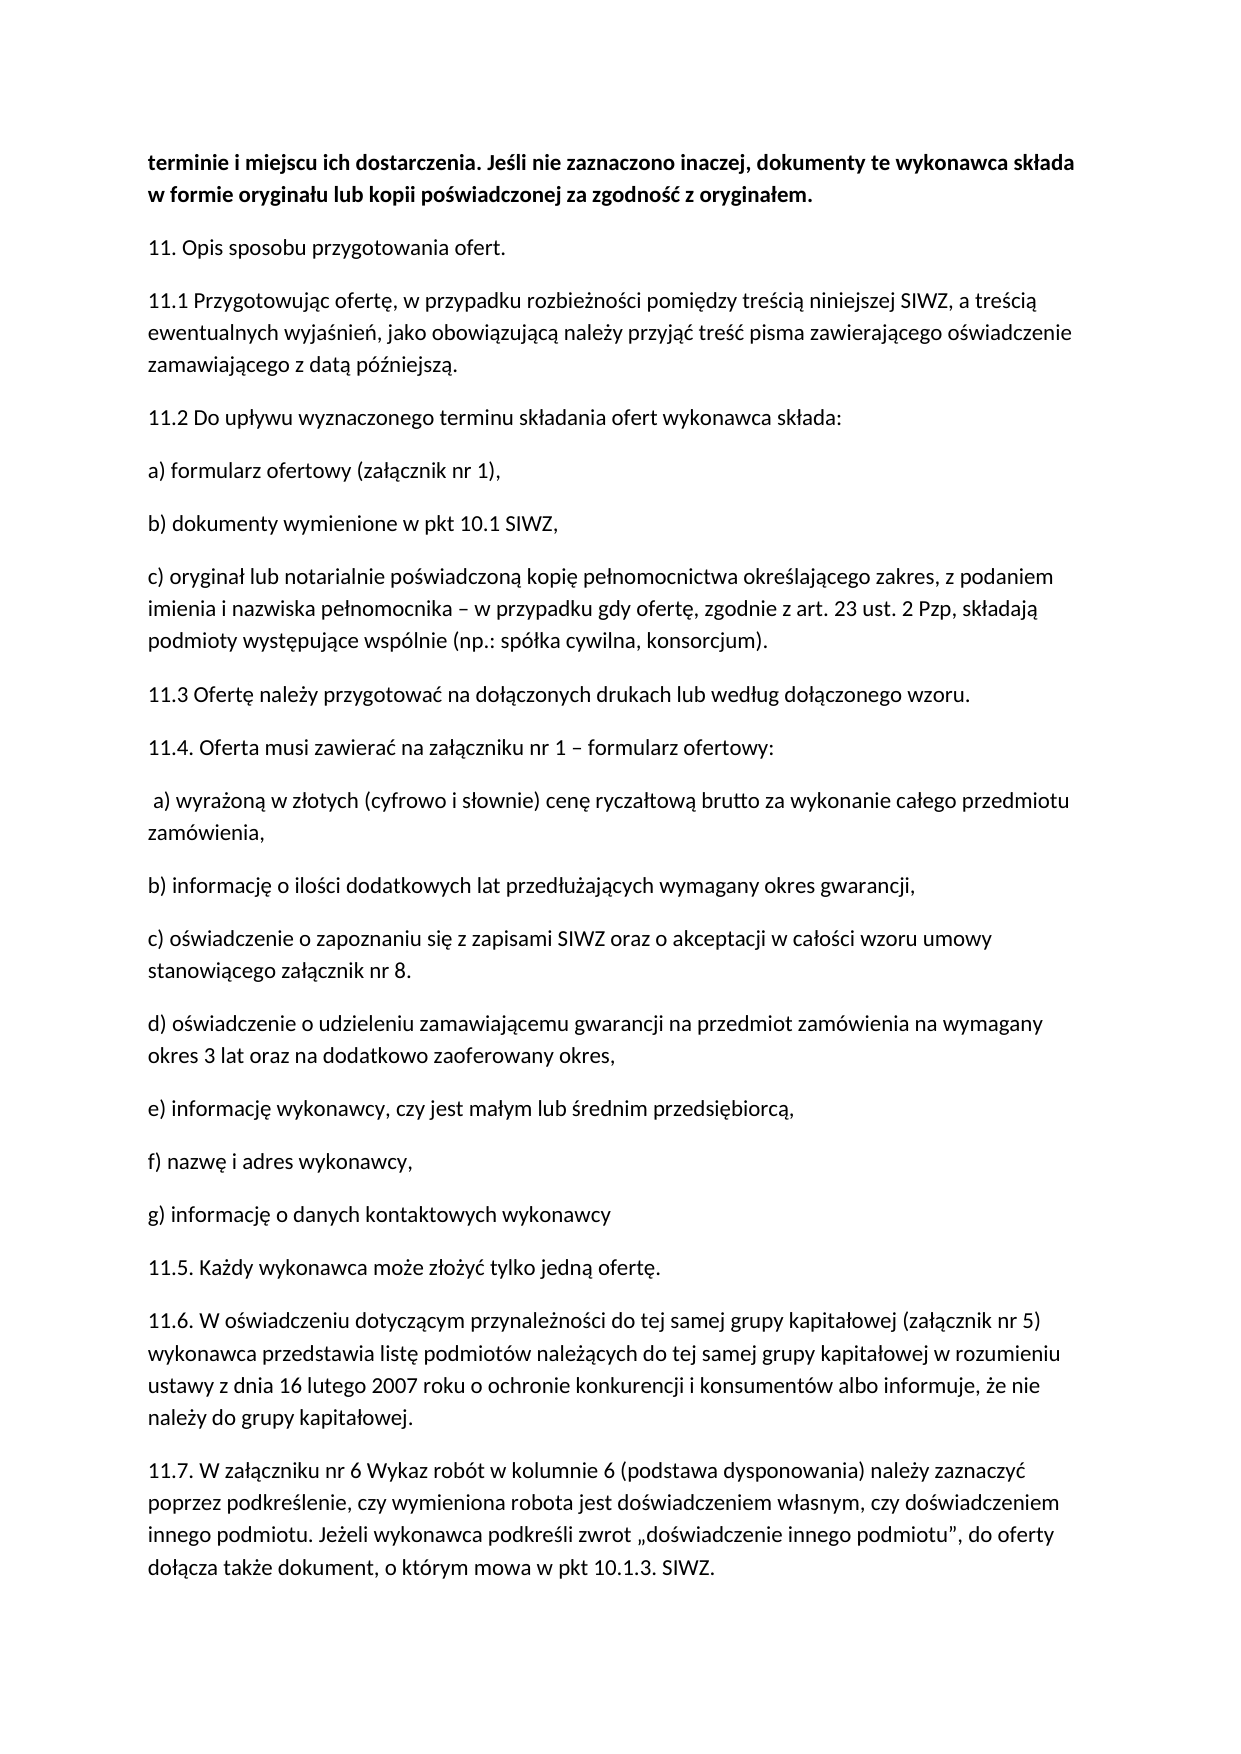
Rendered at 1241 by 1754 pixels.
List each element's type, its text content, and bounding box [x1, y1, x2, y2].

text c) oświadczenie o zapoznaniu się z zapisami SIWZ oraz o akceptacji w całości wzoru umowy stanowiącego załącznik nr 8. [148, 924, 1093, 984]
text 11.3 Ofertę należy przygotować na dołączonych drukach lub według dołączonego wzoru. [148, 680, 1093, 708]
text 11.2 Do upływu wyznaczonego terminu składania ofert wykonawca składa: [148, 403, 1093, 431]
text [148, 148, 1093, 208]
text a) formularz ofertowy (załącznik nr 1), [148, 456, 1093, 484]
text b) dokumenty wymienione w pkt 10.1 SIWZ, [148, 509, 1093, 537]
text 11.5. Każdy wykonawca może złożyć tylko jedną ofertę. [148, 1253, 1093, 1281]
text f) nazwę i adres wykonawcy, [148, 1147, 1093, 1175]
text 11.4. Oferta musi zawierać na załączniku nr 1 – formularz ofertowy: [148, 733, 1093, 761]
text 11.7. W załączniku nr 6 Wykaz robót w kolumnie 6 (podstawa dysponowania) należy zaznaczyć poprzez podkreślenie, czy wymieniona robota jest doświadczeniem własnym, czy doświadczeniem innego podmiotu. Jeżeli wykonawca podkreśli zwrot „doświadczenie innego podmiotu”, do oferty dołącza także dokument, o którym mowa w pkt 10.1.3. SIWZ. [148, 1456, 1093, 1581]
text b) informację o ilości dodatkowych lat przedłużających wymagany okres gwarancji, [148, 871, 1093, 899]
text g) informację o danych kontaktowych wykonawcy [148, 1200, 1093, 1228]
text 11.1 Przygotowując ofertę, w przypadku rozbieżności pomiędzy treścią niniejszej SIWZ, a treścią ewentualnych wyjaśnień, jako obowiązującą należy przyjąć treść pisma zawierającego oświadczenie zamawiającego z datą późniejszą. [148, 286, 1093, 378]
text e) informację wykonawcy, czy jest małym lub średnim przedsiębiorcą, [148, 1094, 1093, 1122]
text 11.6. W oświadczeniu dotyczącym przynależności do tej samej grupy kapitałowej (załącznik nr 5) wykonawca przedstawia listę podmiotów należących do tej samej grupy kapitałowej w rozumieniu ustawy z dnia 16 lutego 2007 roku o ochronie konkurencji i konsumentów albo informuje, że nie należy do grupy kapitałowej. [148, 1306, 1093, 1431]
text d) oświadczenie o udzieleniu zamawiającemu gwarancji na przedmiot zamówienia na wymagany okres 3 lat oraz na dodatkowo zaoferowany okres, [148, 1009, 1093, 1069]
text 11. Opis sposobu przygotowania ofert. [148, 233, 1093, 261]
text c) oryginał lub notarialnie poświadczoną kopię pełnomocnictwa określającego zakres, z podaniem imienia i nazwiska pełnomocnika – w przypadku gdy ofertę, zgodnie z art. 23 ust. 2 Pzp, składają podmioty występujące wspólnie (np.: spółka cywilna, konsorcjum). [148, 562, 1093, 655]
text a) wyrażoną w złotych (cyfrowo i słownie) cenę ryczałtową brutto za wykonanie całego przedmiotu zamówienia, [148, 786, 1093, 846]
